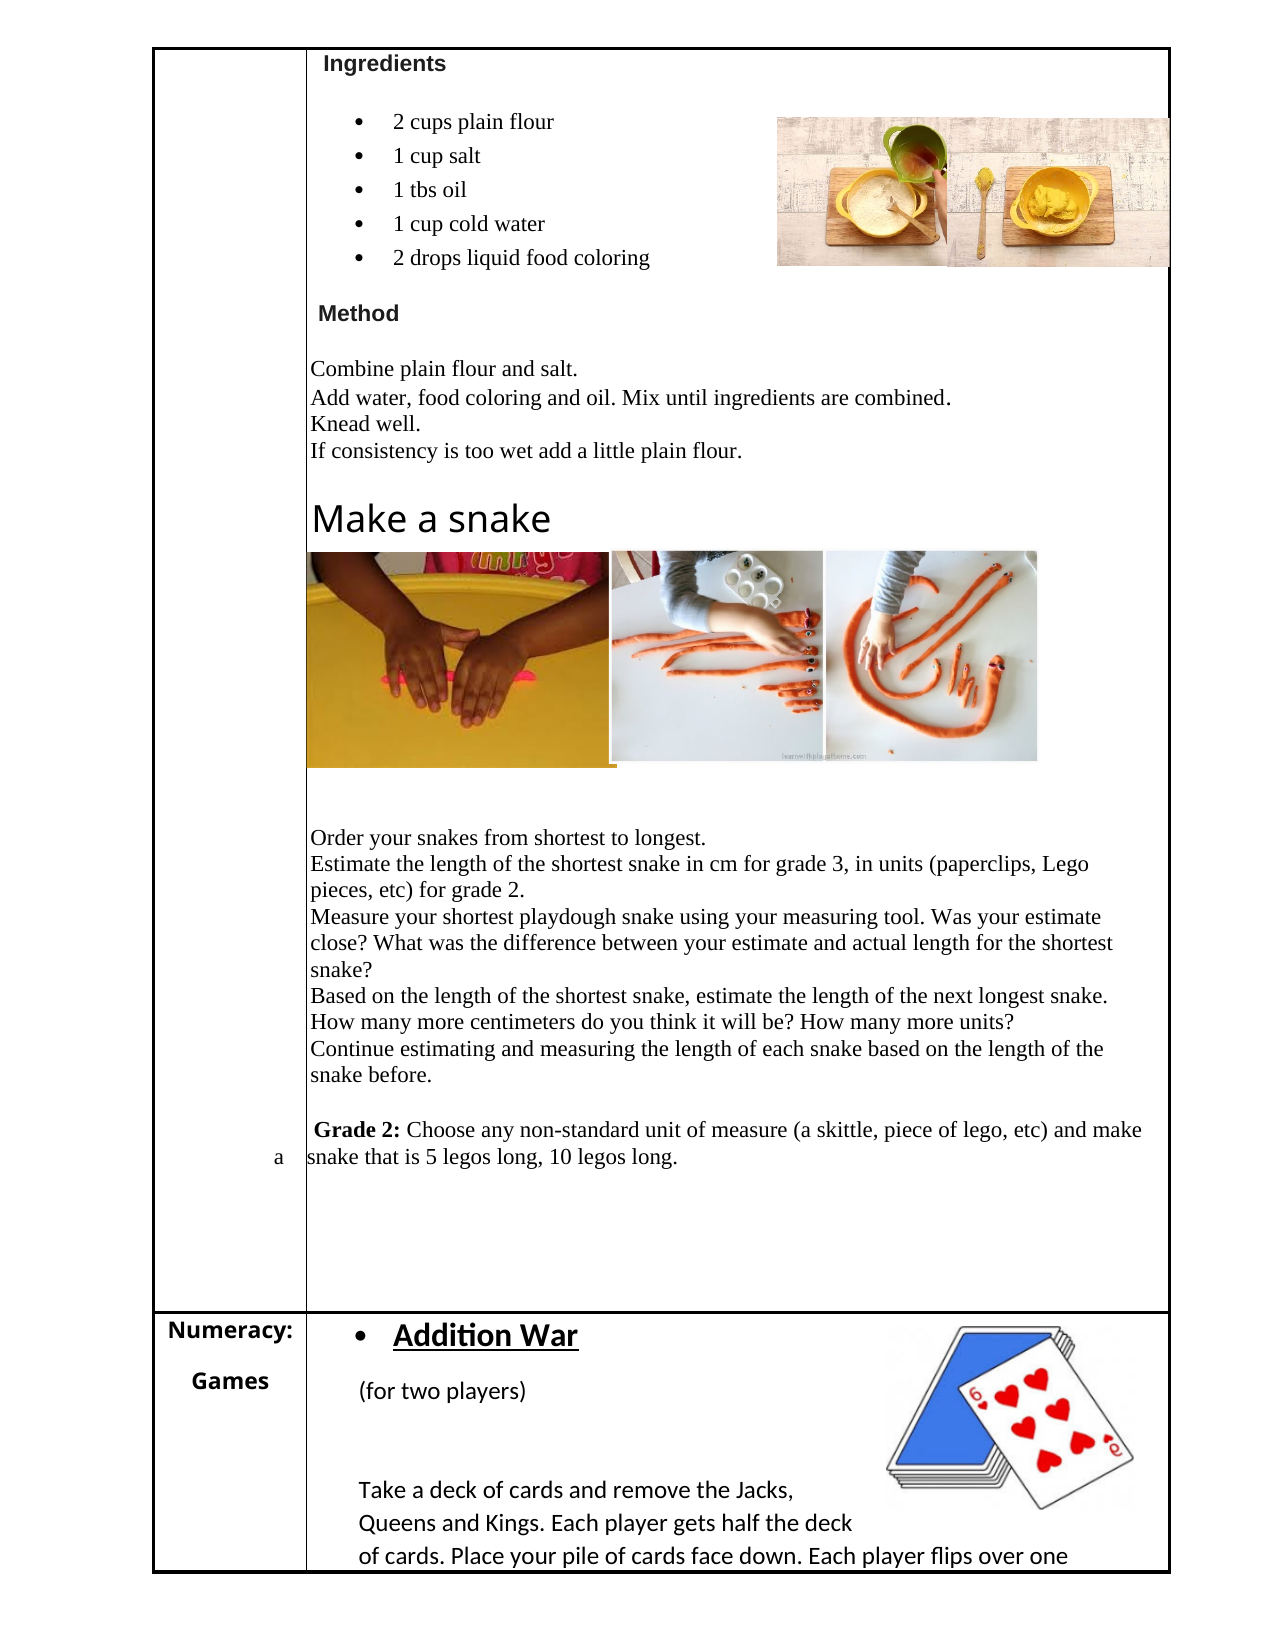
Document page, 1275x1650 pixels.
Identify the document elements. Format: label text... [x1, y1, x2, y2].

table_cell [155, 50, 306, 1311]
picture [777, 117, 1170, 267]
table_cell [307, 50, 1168, 1311]
table_cell Numeracy: Games [155, 1314, 306, 1570]
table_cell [307, 1314, 1168, 1570]
picture [882, 1322, 1136, 1513]
picture [306, 548, 1040, 768]
